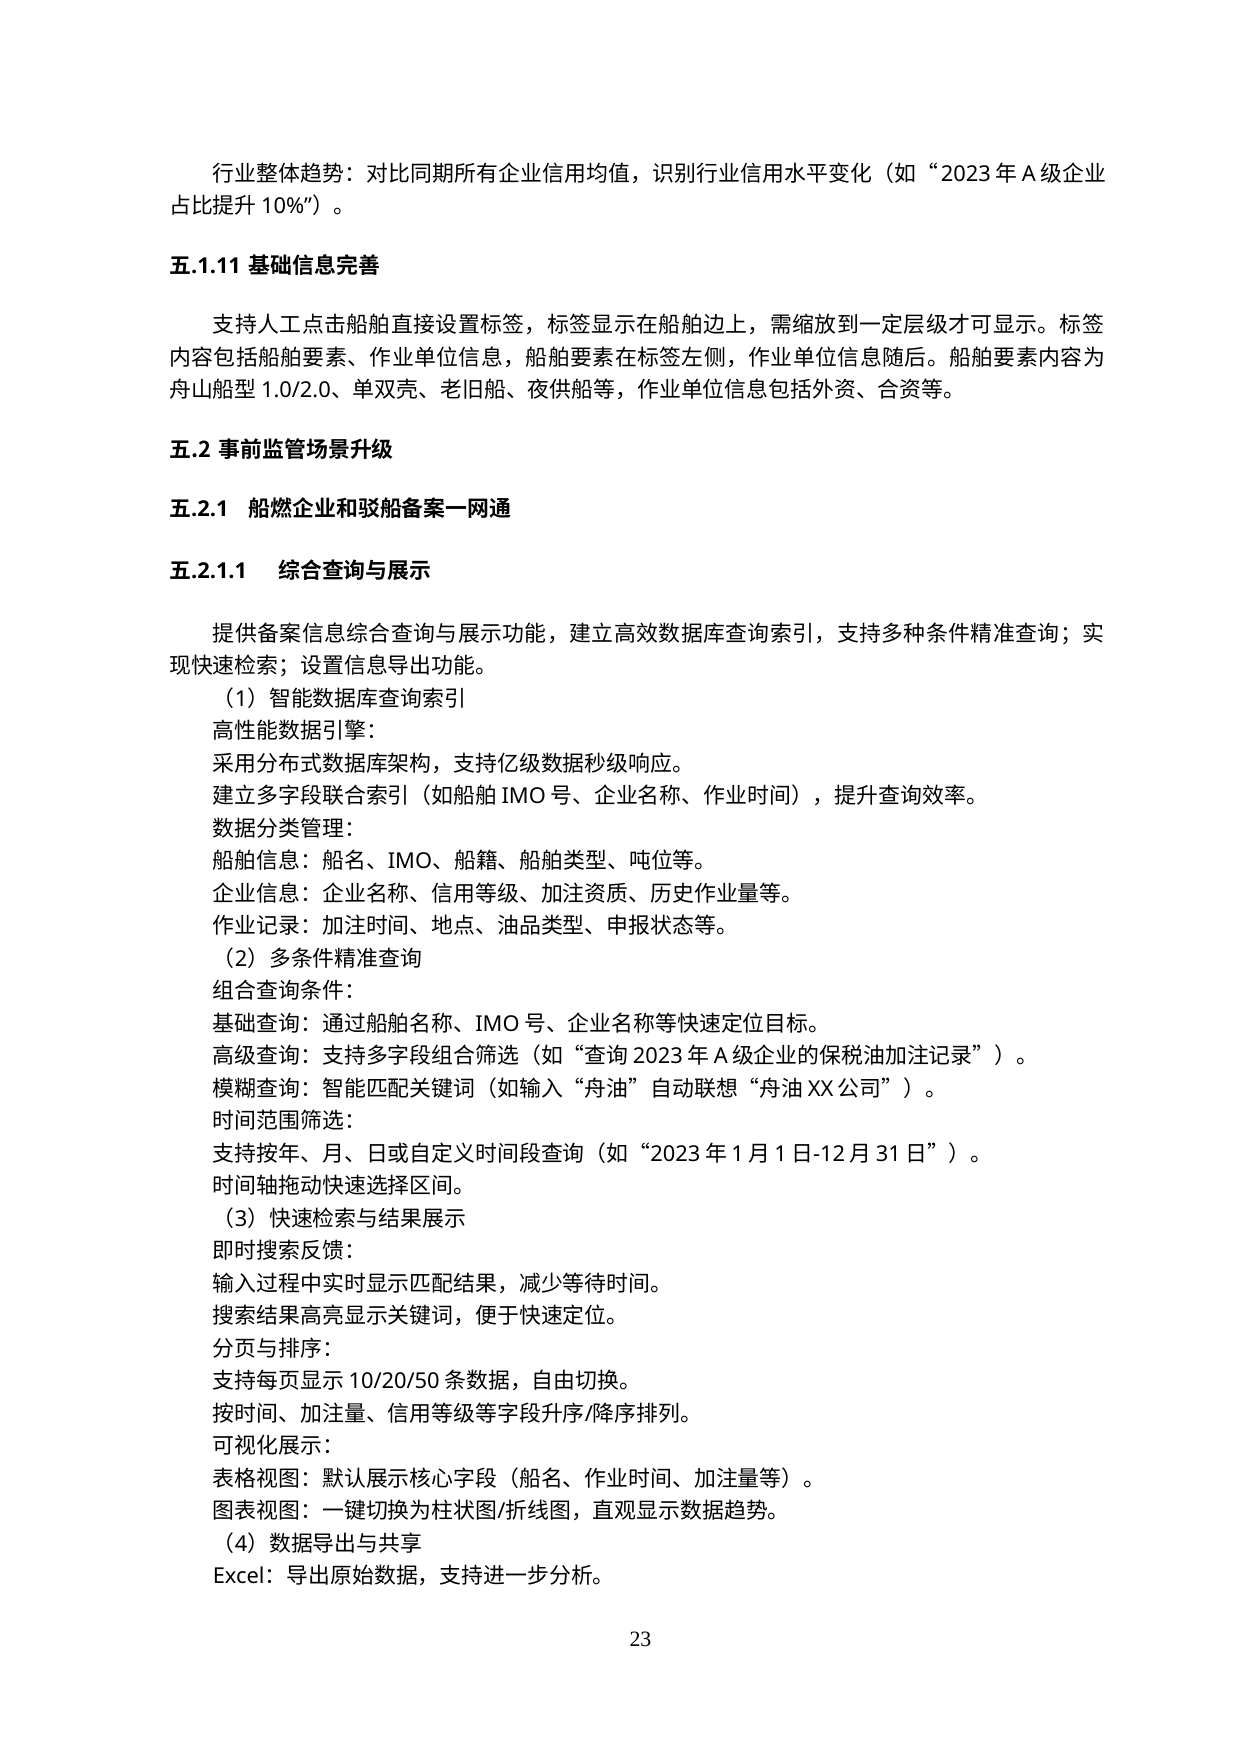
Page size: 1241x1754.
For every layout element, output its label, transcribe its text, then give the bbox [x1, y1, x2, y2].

text 组合查询条件： [169, 973, 1106, 1006]
subtitle 基础信息完善 [169, 247, 1106, 280]
text 模糊查询：智能匹配关键词（如输入“舟油”自动联想“舟油XX公司”）。 [169, 1071, 1106, 1103]
text 可视化展示： [169, 1428, 1106, 1461]
text 数据分类管理： [169, 811, 1106, 843]
text 高级查询：支持多字段组合筛选（如“查询2023年A级企业的保税油加注记录”）。 [169, 1038, 1106, 1071]
text 支持每页显示10/20/50条数据，自由切换。 [169, 1363, 1106, 1396]
text 建立多字段联合索引（如船舶IMO号、企业名称、作业时间），提升查询效率。 [169, 778, 1106, 811]
subtitle 综合查询与展示 [169, 553, 1106, 585]
text 即时搜索反馈： [169, 1233, 1106, 1266]
text 图表视图：一键切换为柱状图/折线图，直观显示数据趋势。 [169, 1493, 1106, 1526]
text 高性能数据引擎： [169, 713, 1106, 746]
text 企业信息：企业名称、信用等级、加注资质、历史作业量等。 [169, 876, 1106, 908]
text （4）数据导出与共享 [169, 1526, 1106, 1558]
text 输入过程中实时显示匹配结果，减少等待时间。 [169, 1266, 1106, 1298]
text Excel：导出原始数据，支持进一步分析。 [169, 1558, 1106, 1591]
text （3）快速检索与结果展示 [169, 1201, 1106, 1233]
text 采用分布式数据库架构，支持亿级数据秒级响应。 [169, 746, 1106, 778]
text 提供备案信息综合查询与展示功能，建立高效数据库查询索引，支持多种条件精准查询；实现快速检索；设置信息导出功能。 [169, 616, 1106, 681]
text （2）多条件精准查询 [169, 941, 1106, 973]
text 作业记录：加注时间、地点、油品类型、申报状态等。 [169, 908, 1106, 941]
text 行业整体趋势：对比同期所有企业信用均值，识别行业信用水平变化（如“2023年A级企业占比提升10%”）。 [169, 155, 1106, 220]
text 时间轴拖动快速选择区间。 [169, 1168, 1106, 1201]
text 按时间、加注量、信用等级等字段升序/降序排列。 [169, 1396, 1106, 1428]
text （1）智能数据库查询索引 [169, 681, 1106, 713]
text 分页与排序： [169, 1331, 1106, 1363]
text 支持按年、月、日或自定义时间段查询（如“2023年1月1日-12月31日”）。 [169, 1136, 1106, 1168]
text 时间范围筛选： [169, 1103, 1106, 1136]
text 表格视图：默认展示核心字段（船名、作业时间、加注量等）。 [169, 1461, 1106, 1493]
subtitle 船燃企业和驳船备案一网通 [169, 491, 1106, 524]
text 基础查询：通过船舶名称、IMO号、企业名称等快速定位目标。 [169, 1006, 1106, 1038]
text 搜索结果高亮显示关键词，便于快速定位。 [169, 1298, 1106, 1331]
text 船舶信息：船名、IMO、船籍、船舶类型、吨位等。 [169, 843, 1106, 876]
text 支持人工点击船舶直接设置标签，标签显示在船舶边上，需缩放到一定层级才可显示。标签内容包括船舶要素、作业单位信息，船舶要素在标签左侧，作业单位信息随后。船舶要素内容为舟山船型1.0/2.0、单双壳、老旧船、夜供船等，作业单位信息包括外资、合资等。 [169, 307, 1106, 404]
subtitle 事前监管场景升级 [169, 432, 1106, 464]
